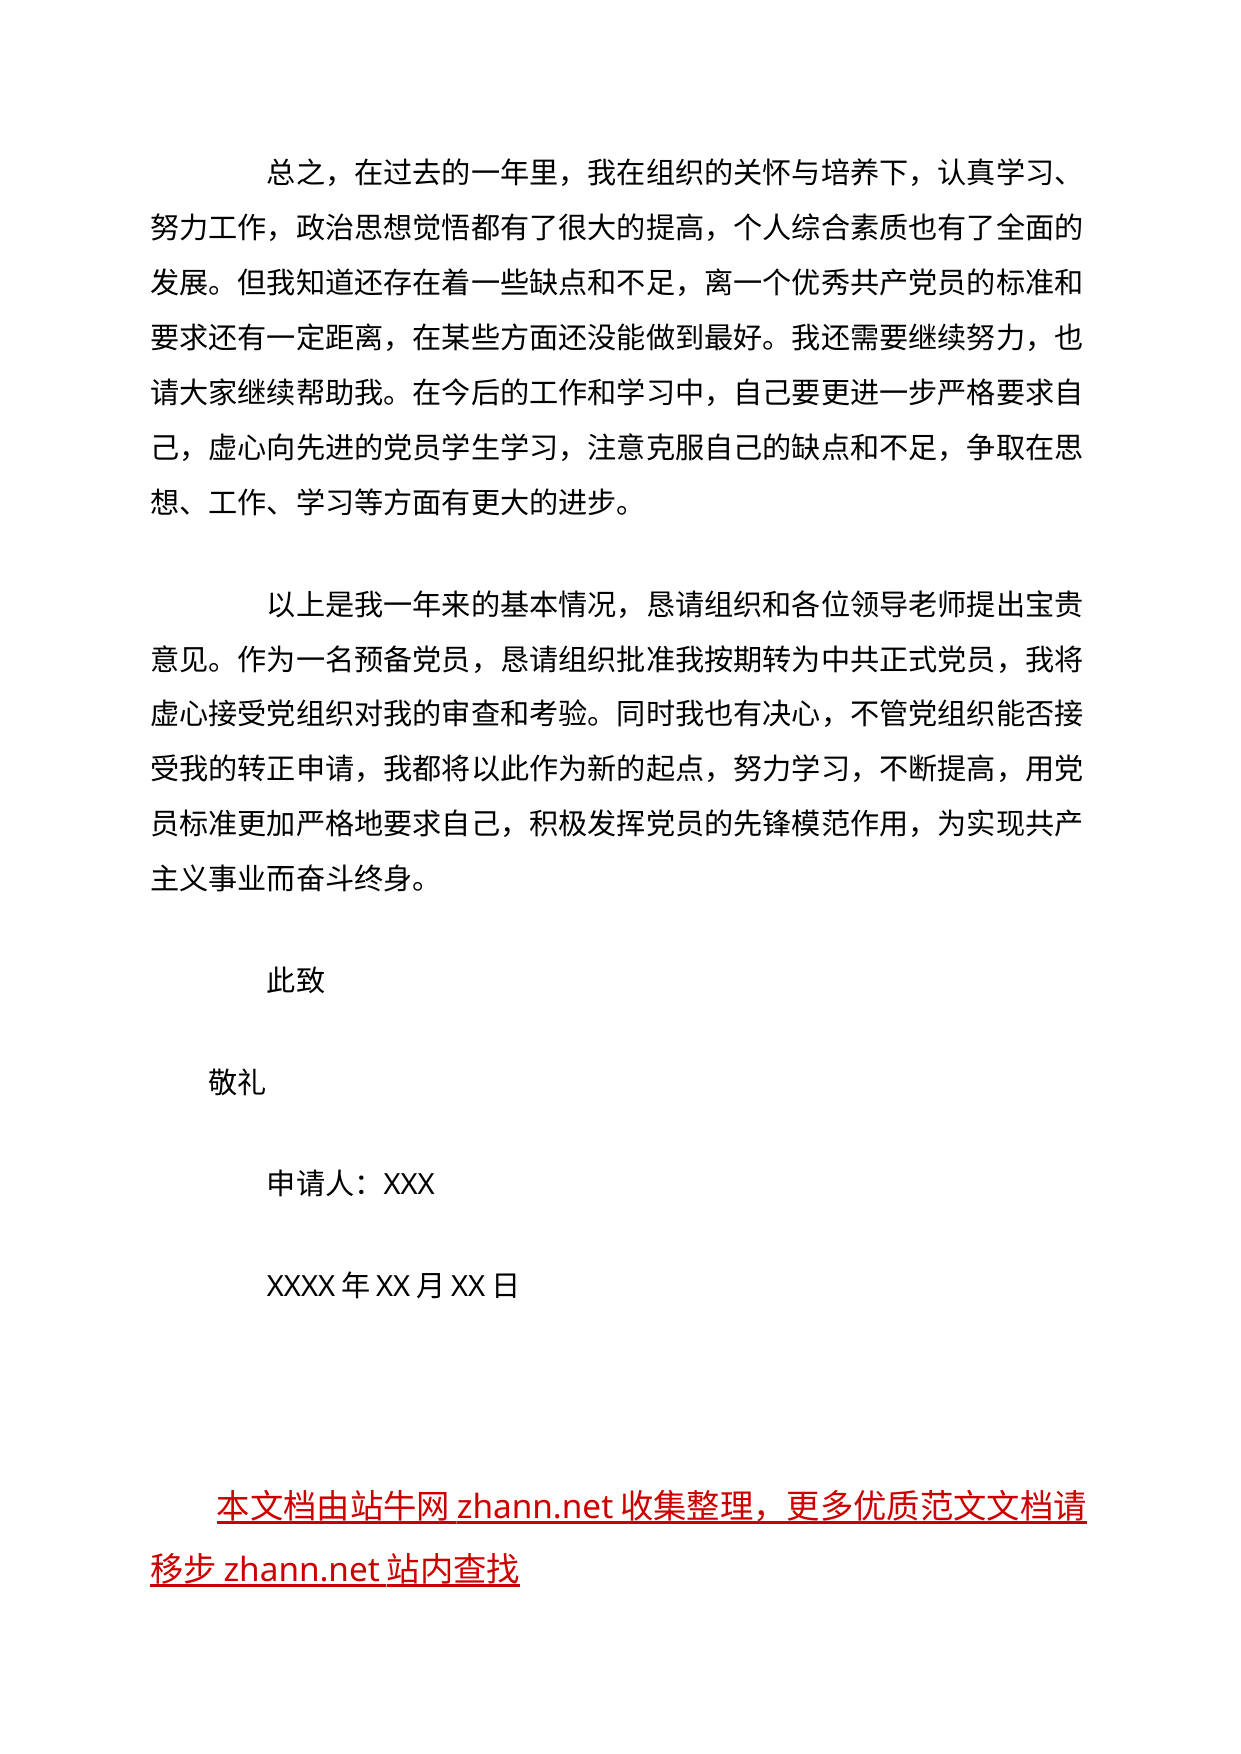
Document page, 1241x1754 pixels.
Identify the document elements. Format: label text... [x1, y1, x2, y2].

text 总之，在过去的一年里，我在组织的关怀与培养下，认真学习、努力工作，政治思想觉悟都有了很大的提高，个人综合素质也有了全面的发展。但我知道还存在着一些缺点和不足，离一个优秀共产党员的标准和要求还有一定距离，在某些方面还没能做到最好。我还需要继续努力，也请大家继续帮助我。在今后的工作和学习中，自己要更进一步严格要求自己，虚心向先进的党员学生学习，注意克服自己的缺点和不足，争取在思想、工作、学习等方面有更大的进步。 [150, 150, 1090, 522]
text 申请人：XXX [150, 1161, 1090, 1203]
text 本文档由站牛网zhann.net收集整理，更多优质范文文档请移步zhann.net站内查找 [150, 1480, 1090, 1592]
text 敬礼 [150, 1059, 1090, 1101]
text 此致 [150, 957, 1090, 1000]
text XXXX年XX月XX日 [150, 1263, 1090, 1305]
text 以上是我一年来的基本情况，恳请组织和各位领导老师提出宝贵意见。作为一名预备党员，恳请组织批准我按期转为中共正式党员，我将虚心接受党组织对我的审查和考验。同时我也有决心，不管党组织能否接受我的转正申请，我都将以此作为新的起点，努力学习，不断提高，用党员标准更加严格地要求自己，积极发挥党员的先锋模范作用，为实现共产主义事业而奋斗终身。 [150, 581, 1090, 898]
